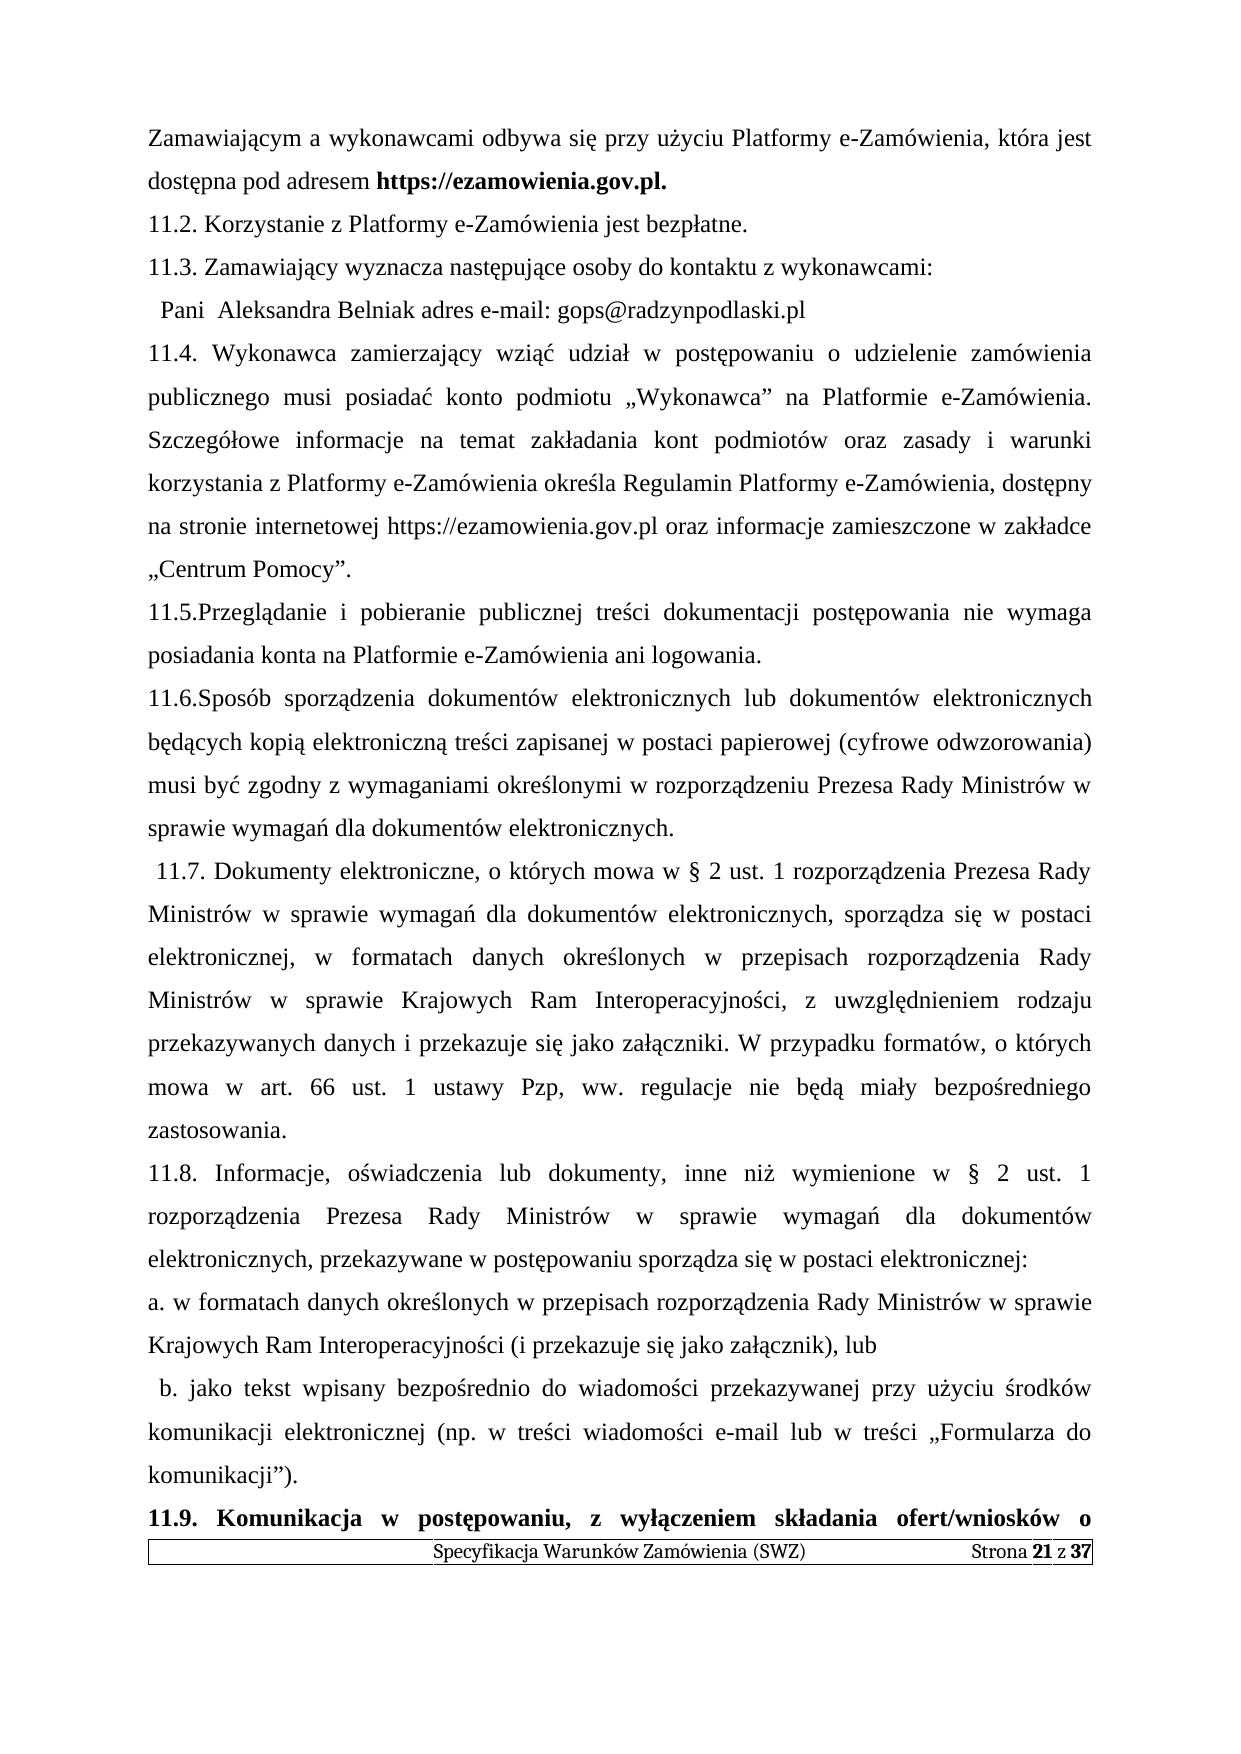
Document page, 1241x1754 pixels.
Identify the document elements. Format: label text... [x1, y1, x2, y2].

list 11.5.Przeglądanie i pobieranie publicznej treści dokumentacji postępowania nie wymaga posiadania konta na Platformie e-Zamówienia ani logowania. [148, 597, 1093, 669]
list 11.6.Sposób sporządzenia dokumentów elektronicznych lub dokumentów elektronicznych będących kopią elektroniczną treści zapisanej w postaci papierowej (cyfrowe odwzorowania) musi być zgodny z wymaganiami określonymi w rozporządzeniu Prezesa Rady Ministrów w sprawie wymagań dla dokumentów elektronicznych. [148, 683, 1093, 842]
list 11.8. Informacje, oświadczenia lub dokumenty, inne niż wymienione w § 2 ust. 1 rozporządzenia Prezesa Rady Ministrów w sprawie wymagań dla dokumentów elektronicznych, przekazywane w postępowaniu sporządza się w postaci elektronicznej: [148, 1158, 1093, 1273]
list 11.4. Wykonawca zamierzający wziąć udział w postępowaniu o udzielenie zamówienia publicznego musi posiadać konto podmiotu „Wykonawca” na Platformie e-Zamówienia. Szczegółowe informacje na temat zakładania kont podmiotów oraz zasady i warunki korzystania z Platformy e-Zamówienia określa Regulamin Platformy e-Zamówienia, dostępny na stronie internetowej https://ezamowienia.gov.pl oraz informacje zamieszczone w zakładce „Centrum Pomocy”. [148, 338, 1093, 583]
list a. w formatach danych określonych w przepisach rozporządzenia Rady Ministrów w sprawie Krajowych Ram Interoperacyjności (i przekazuje się jako załącznik), lub [148, 1287, 1093, 1359]
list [148, 123, 1093, 195]
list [148, 1503, 1093, 1532]
list Pani Aleksandra Belniak adres e-mail: gops@radzynpodlaski.pl [148, 295, 1093, 324]
list 11.7. Dokumenty elektroniczne, o których mowa w § 2 ust. 1 rozporządzenia Prezesa Rady Ministrów w sprawie wymagań dla dokumentów elektronicznych, sporządza się w postaci elektronicznej, w formatach danych określonych w przepisach rozporządzenia Rady Ministrów w sprawie Krajowych Ram Interoperacyjności, z uwzględnieniem rodzaju przekazywanych danych i przekazuje się jako załączniki. W przypadku formatów, o których mowa w art. 66 ust. 1 ustawy Pzp, ww. regulacje nie będą miały bezpośredniego zastosowania. [148, 856, 1093, 1143]
list b. jako tekst wpisany bezpośrednio do wiadomości przekazywanej przy użyciu środków komunikacji elektronicznej (np. w treści wiadomości e-mail lub w treści „Formularza do komunikacji”). [148, 1373, 1093, 1488]
list 11.2. Korzystanie z Platformy e-Zamówienia jest bezpłatne. [148, 209, 1093, 238]
list 11.3. Zamawiający wyznacza następujące osoby do kontaktu z wykonawcami: [148, 252, 1093, 281]
